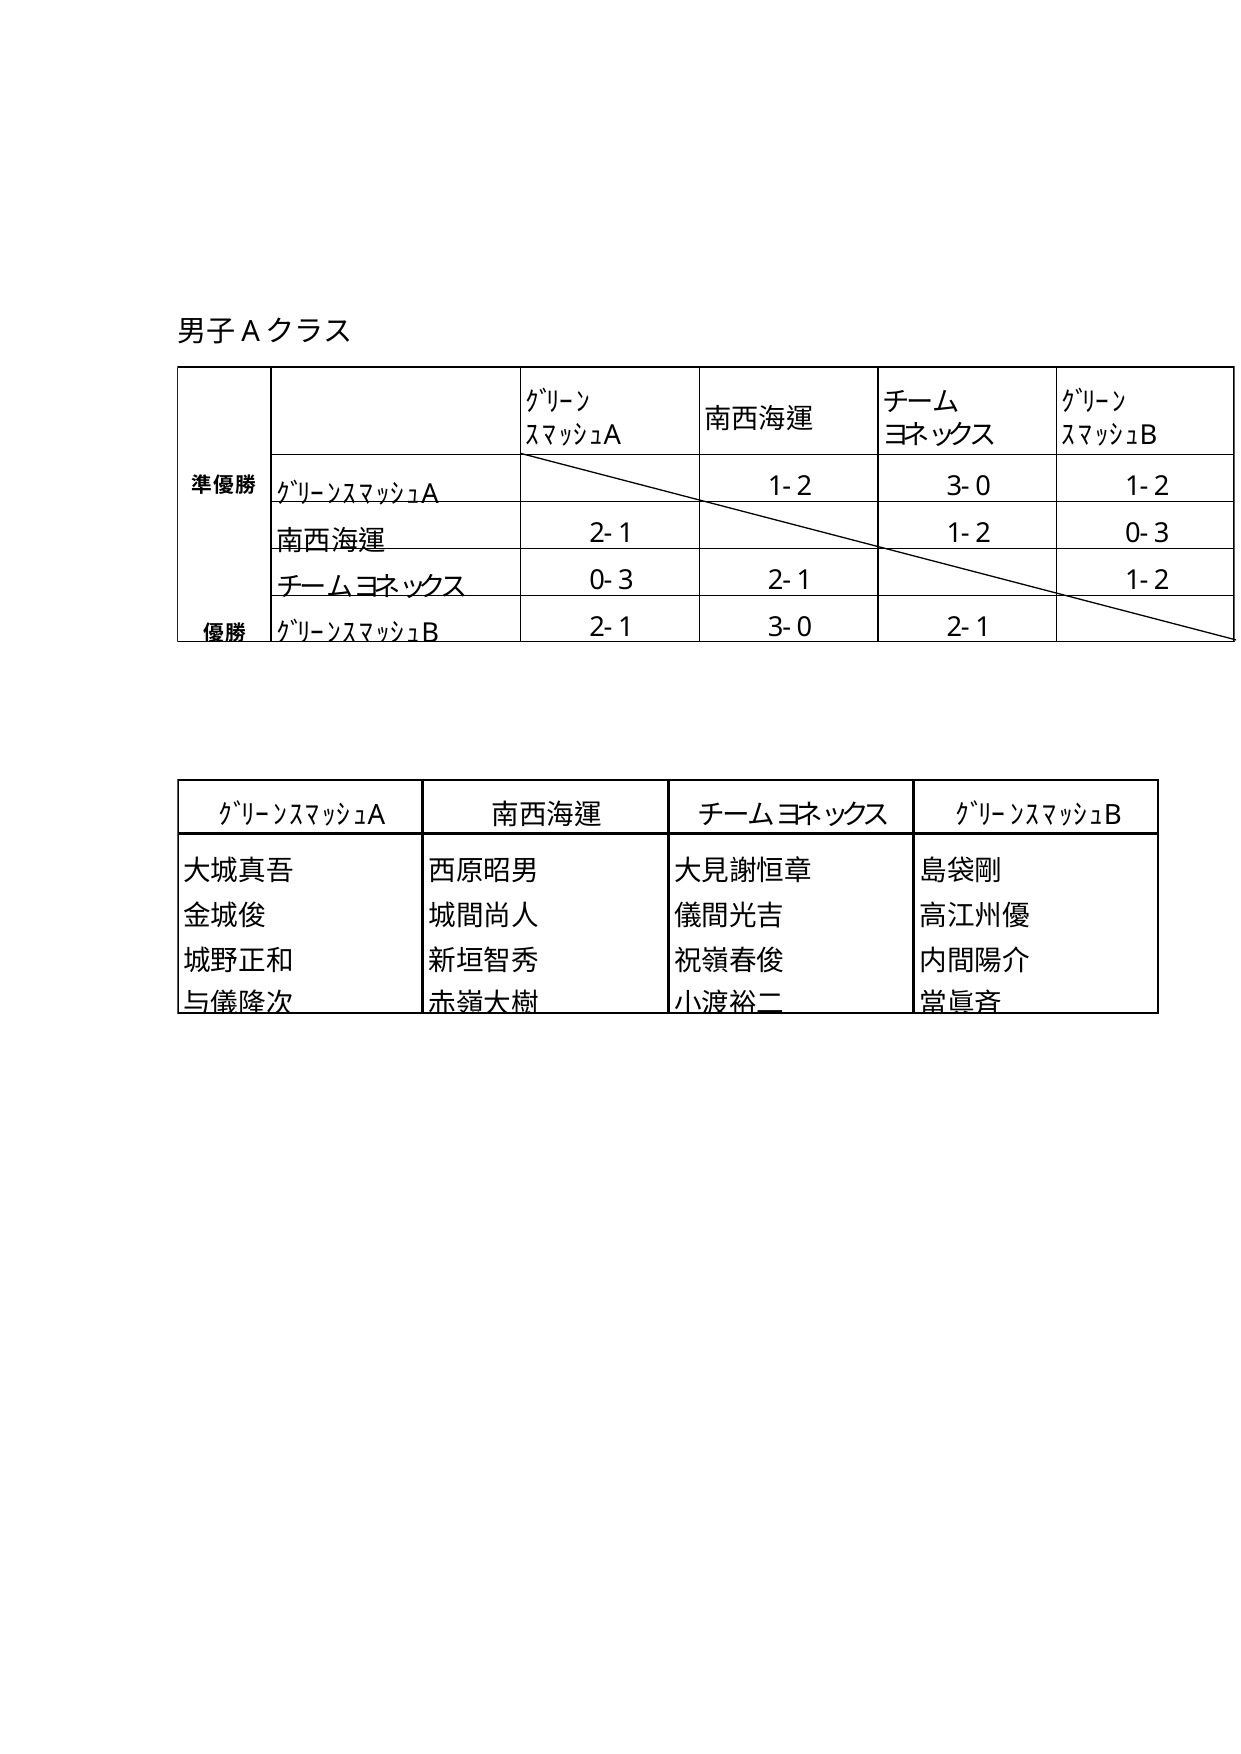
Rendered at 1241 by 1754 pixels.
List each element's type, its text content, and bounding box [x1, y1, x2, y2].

text 男子Aクラス [177, 292, 1063, 366]
